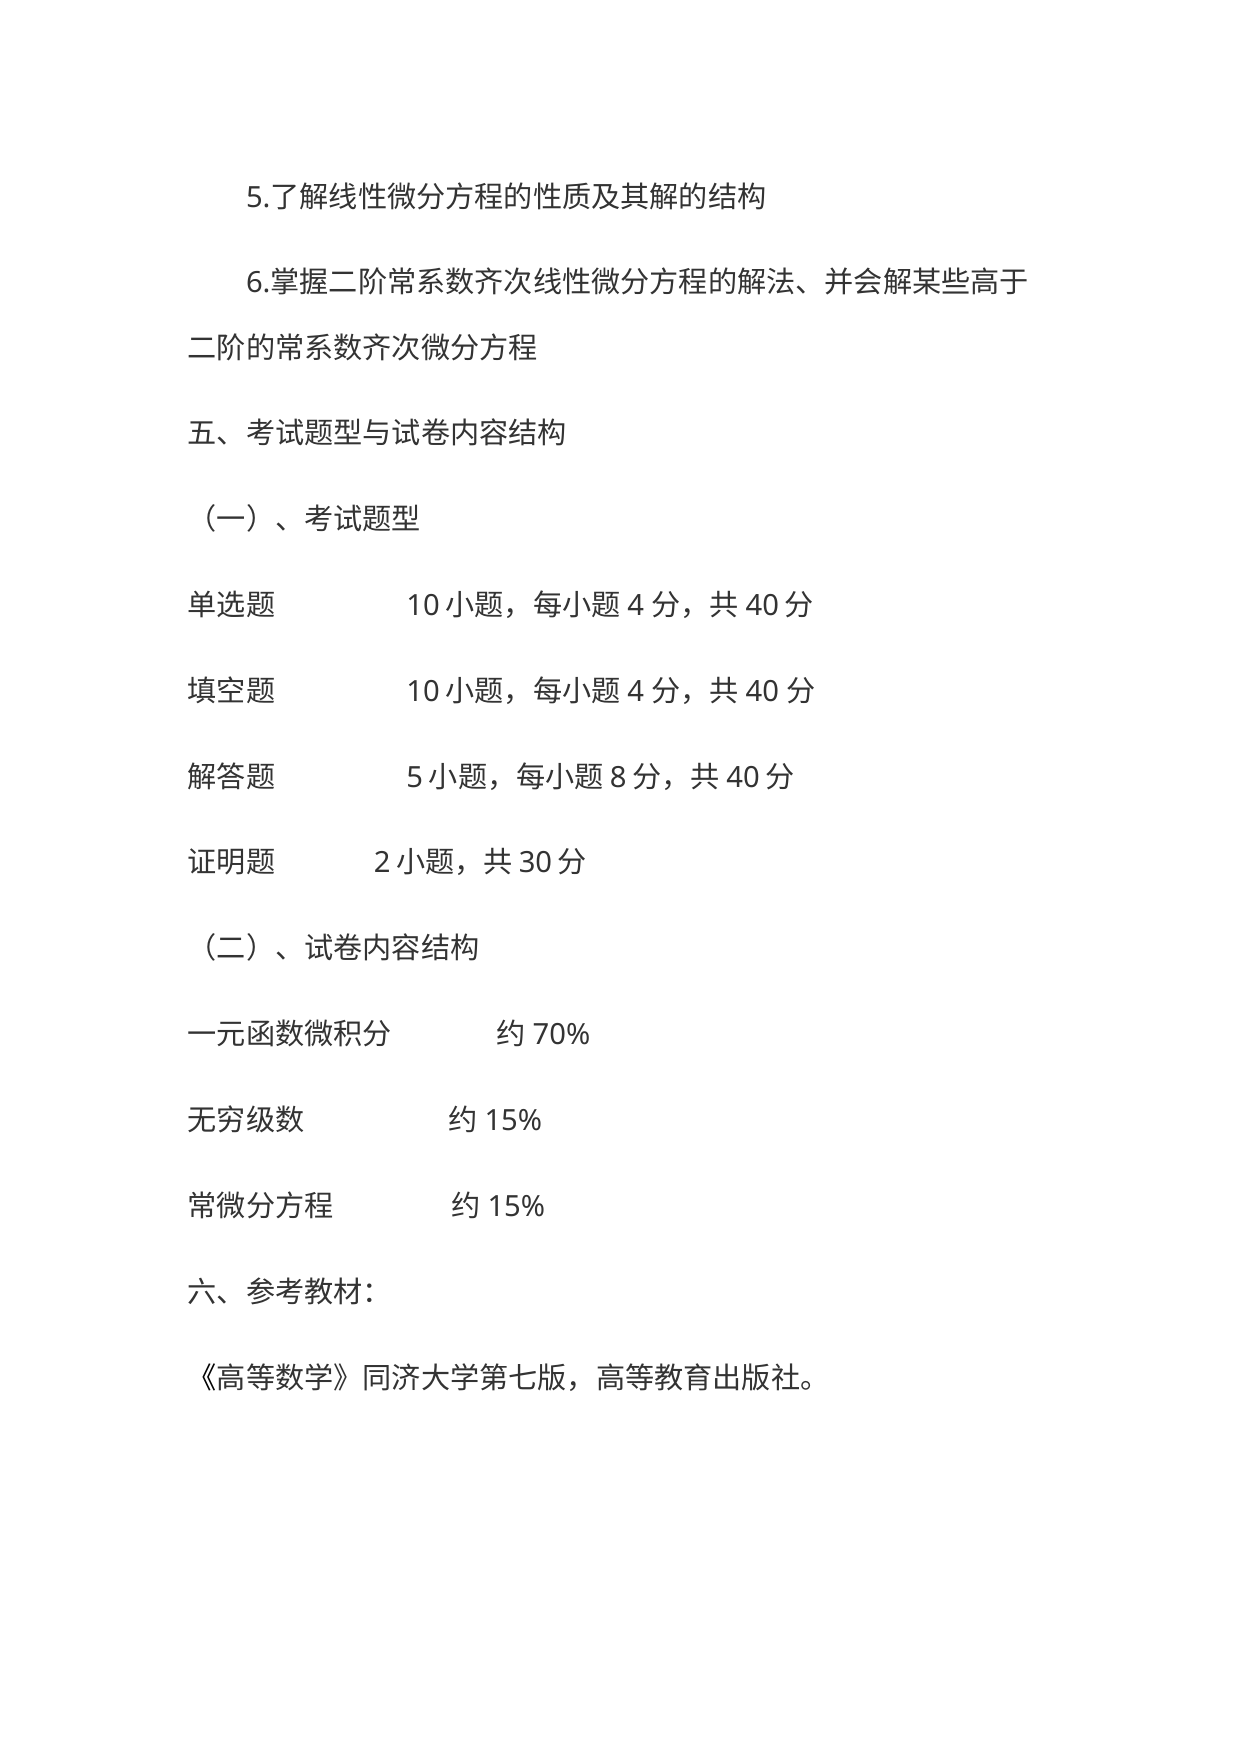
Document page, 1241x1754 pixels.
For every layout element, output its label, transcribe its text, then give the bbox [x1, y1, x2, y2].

text 证明题 2小题，共30分 [187, 828, 1053, 893]
text 《高等数学》同济大学第七版，高等教育出版社。 [187, 1343, 1053, 1408]
text 一元函数微积分 约 70% [187, 999, 1053, 1064]
text 解答题 5小题，每小题8分，共 40分 [187, 742, 1053, 807]
text 5.了解线性微分方程的性质及其解的结构 [187, 162, 1053, 227]
text 六、参考教材： [187, 1257, 1053, 1322]
text 常微分方程 约 15% [187, 1171, 1053, 1236]
text （二）、试卷内容结构 [187, 914, 1053, 979]
text 6.掌握二阶常系数齐次线性微分方程的解法、并会解某些高于二阶的常系数齐次微分方程 [187, 248, 1053, 378]
text 五、考试题型与试卷内容结构 [187, 399, 1053, 464]
text 无穷级数 约 15% [187, 1085, 1053, 1150]
text 填空题 10小题，每小题 4 分，共 40 分 [187, 656, 1053, 721]
text （一）、考试题型 [187, 484, 1053, 549]
text 单选题 10小题，每小题 4 分，共 40分 [187, 570, 1053, 635]
